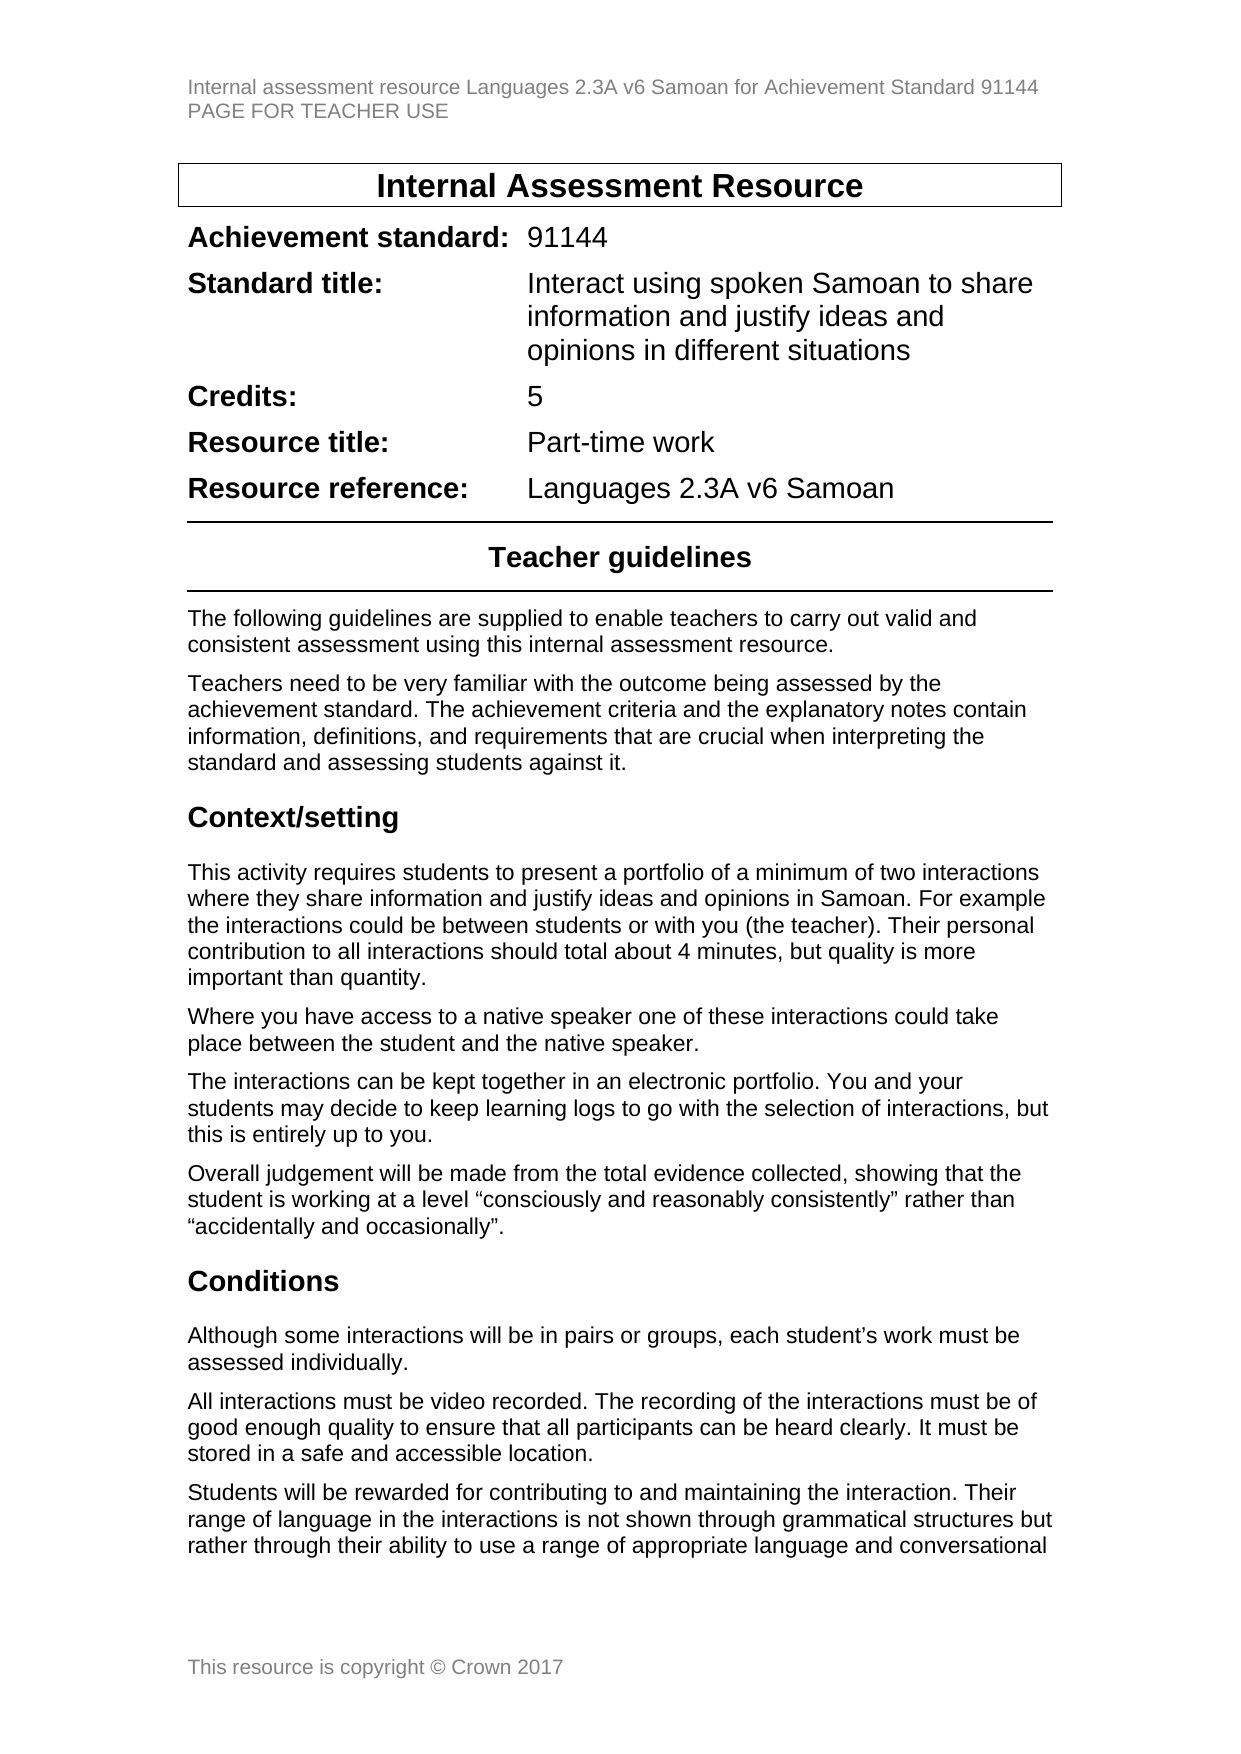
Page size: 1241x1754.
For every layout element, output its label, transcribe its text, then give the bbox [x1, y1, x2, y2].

text The following guidelines are supplied to enable teachers to carry out valid and consistent assessment using this internal assessment resource. [187, 605, 1053, 657]
text Overall judgement will be made from the total evidence collected, showing that the student is working at a level “consciously and reasonably consistently” rather than “accidentally and occasionally”. [187, 1160, 1053, 1239]
subtitle Context/setting [187, 800, 1206, 834]
text Although some interactions will be in pairs or groups, each student’s work must be assessed individually. [187, 1322, 1053, 1375]
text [187, 1479, 1053, 1558]
text The interactions can be kept together in an electronic portfolio. You and your students may decide to keep learning logs to go with the selection of interactions, but this is entirely up to you. [187, 1068, 1053, 1147]
text This activity requires students to present a portfolio of a minimum of two interactions where they share information and justify ideas and opinions in Samoan. For example the interactions could be between students or with you (the teacher). Their personal contribution to all interactions should total about 4 minutes, but quality is more important than quantity. [187, 859, 1053, 991]
text Where you have access to a native speaker one of these interactions could take place between the student and the native speaker. [187, 1003, 1053, 1056]
text All interactions must be video recorded. The recording of the interactions must be of good enough quality to ensure that all participants can be heard clearly. It must be stored in a safe and accessible location. [187, 1388, 1053, 1467]
text Resource title: Part-time work [187, 425, 1053, 458]
subtitle Conditions [187, 1264, 1206, 1297]
text Internal Assessment Resource [179, 164, 1061, 206]
text Credits: 5 [187, 379, 1053, 412]
text Resource reference: Languages 2.3A v6 Samoan [187, 471, 1053, 504]
text Achievement standard: 91144 [187, 220, 1053, 253]
text Teachers need to be very familiar with the outcome being assessed by the achievement standard. The achievement criteria and the explanatory notes contain information, definitions, and requirements that are crucial when interpreting the standard and assessing students against it. [187, 670, 1053, 775]
text Standard title: Interact using spoken Samoan to share information and justify ideas and opinions in different situations [187, 266, 1053, 366]
text Teacher guidelines [187, 523, 1053, 590]
